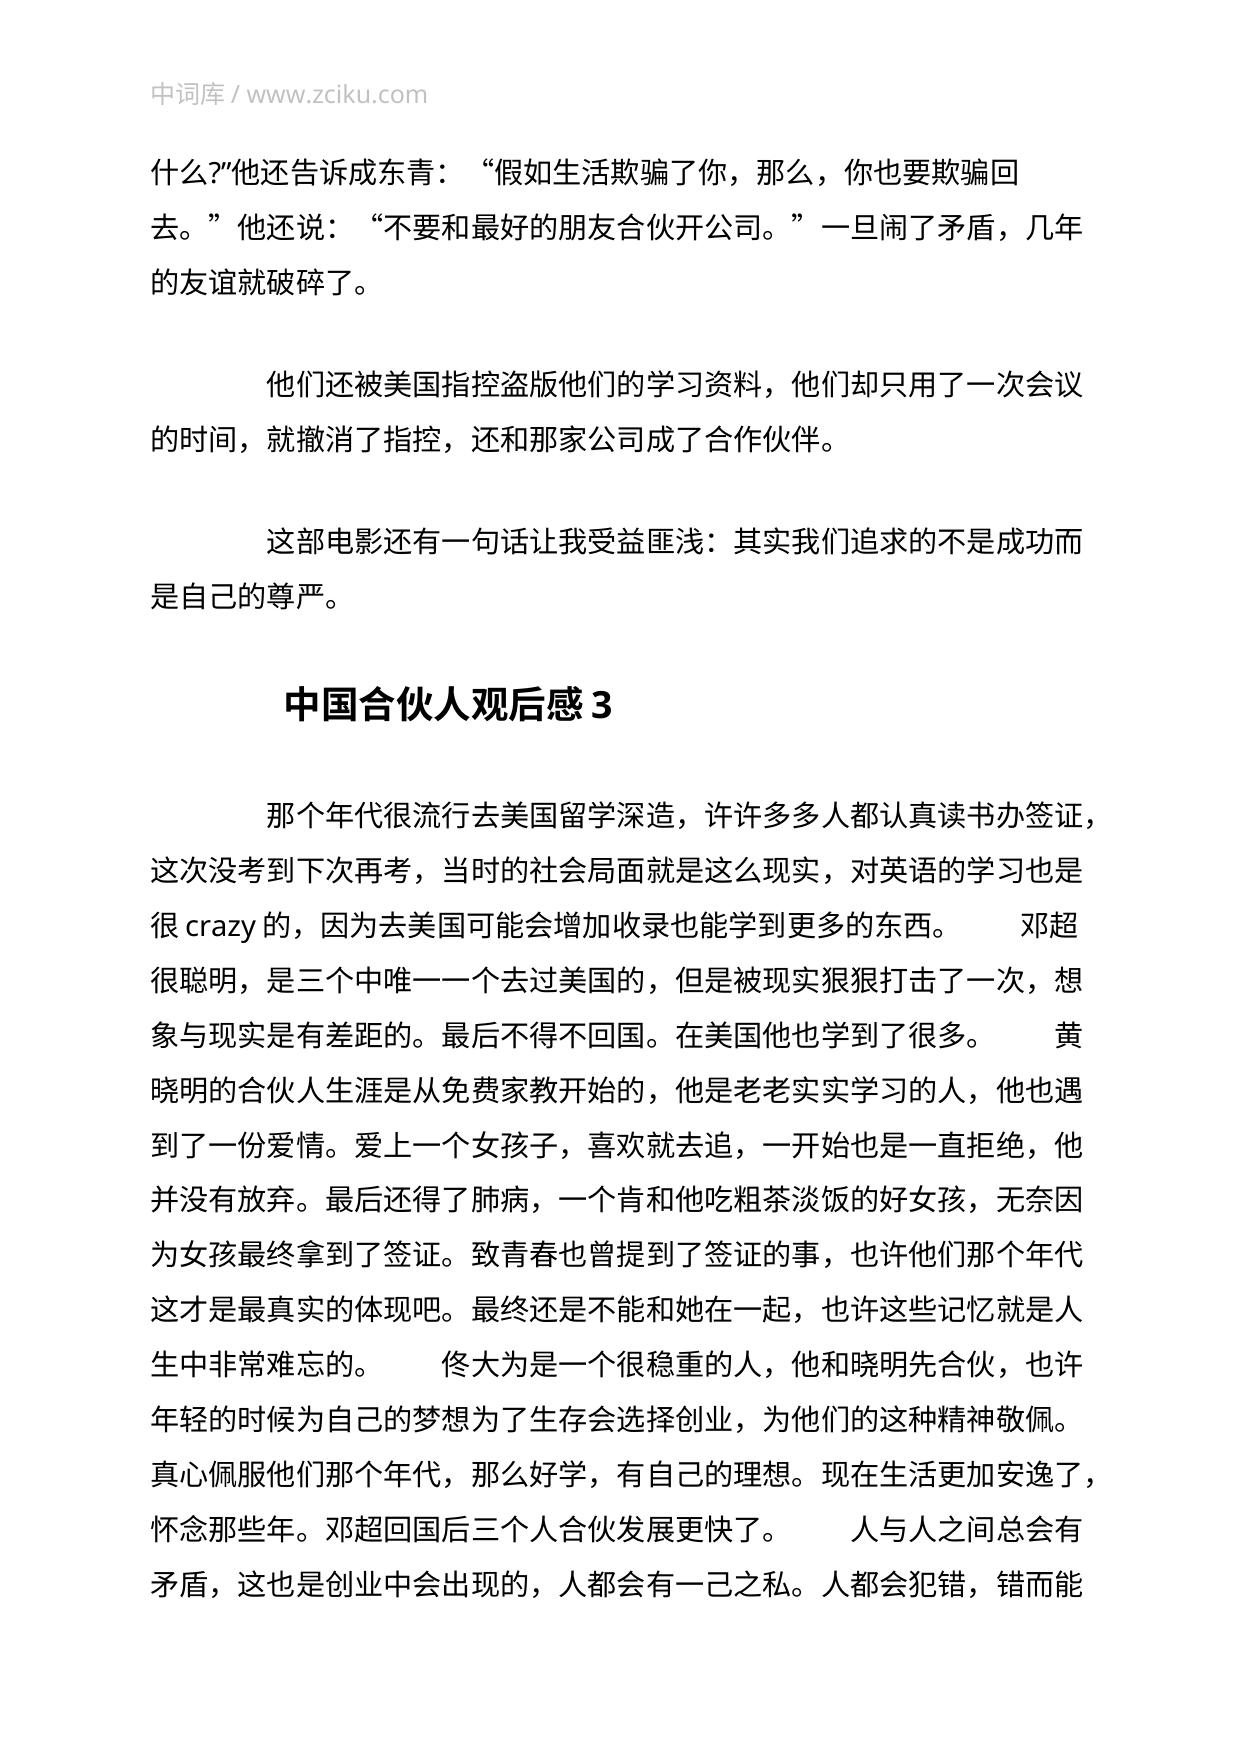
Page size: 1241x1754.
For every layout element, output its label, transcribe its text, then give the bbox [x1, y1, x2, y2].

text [150, 793, 1090, 1603]
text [150, 150, 1090, 302]
text 他们还被美国指控盗版他们的学习资料，他们却只用了一次会议的时间，就撤消了指控，还和那家公司成了合作伙伴。 [150, 362, 1090, 459]
text 这部电影还有一句话让我受益匪浅：其实我们追求的不是成功而是自己的尊严。 [150, 518, 1090, 616]
text 中国合伙人观后感3 [150, 675, 1090, 729]
